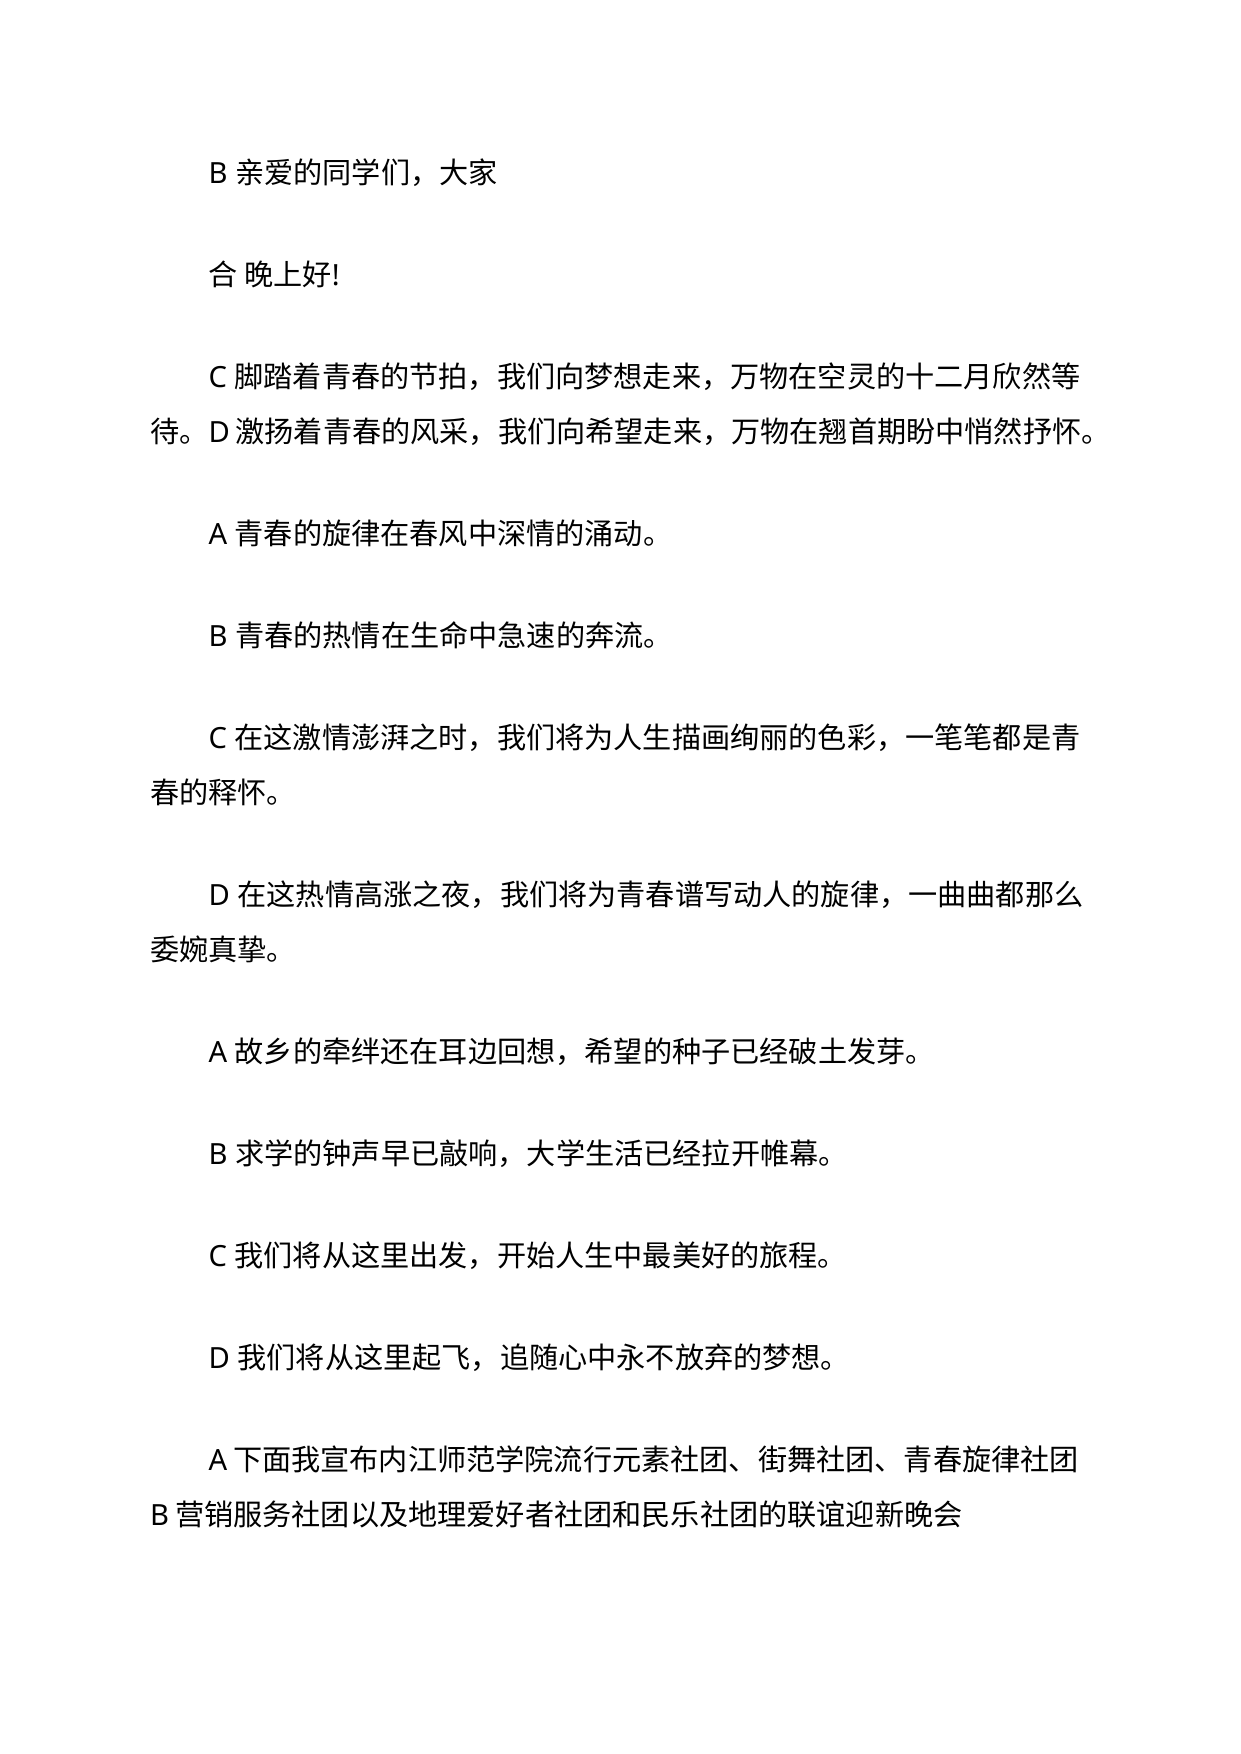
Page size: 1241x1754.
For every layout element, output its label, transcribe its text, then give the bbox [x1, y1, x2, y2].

text 合 晚上好! [150, 252, 1090, 294]
text B 求学的钟声早已敲响，大学生活已经拉开帷幕。 [150, 1130, 1090, 1173]
text C 脚踏着青春的节拍，我们向梦想走来，万物在空灵的十二月欣然等待。D激扬着青春的风采，我们向希望走来，万物在翘首期盼中悄然抒怀。 [150, 354, 1090, 451]
text B 亲爱的同学们，大家 [150, 150, 1090, 192]
text A 故乡的牵绊还在耳边回想，希望的种子已经破土发芽。 [150, 1028, 1090, 1071]
text D 在这热情高涨之夜，我们将为青春谱写动人的旋律，一曲曲都那么委婉真挚。 [150, 872, 1090, 969]
text B 青春的热情在生命中急速的奔流。 [150, 613, 1090, 655]
text A下面我宣布内江师范学院流行元素社团、街舞社团、青春旋律社团 B营销服务社团以及地理爱好者社团和民乐社团的联谊迎新晚会 [150, 1436, 1090, 1534]
text C 在这激情澎湃之时，我们将为人生描画绚丽的色彩，一笔笔都是青春的释怀。 [150, 715, 1090, 812]
text D 我们将从这里起飞，追随心中永不放弃的梦想。 [150, 1334, 1090, 1377]
text C 我们将从这里出发，开始人生中最美好的旅程。 [150, 1232, 1090, 1275]
text A 青春的旋律在春风中深情的涌动。 [150, 511, 1090, 553]
